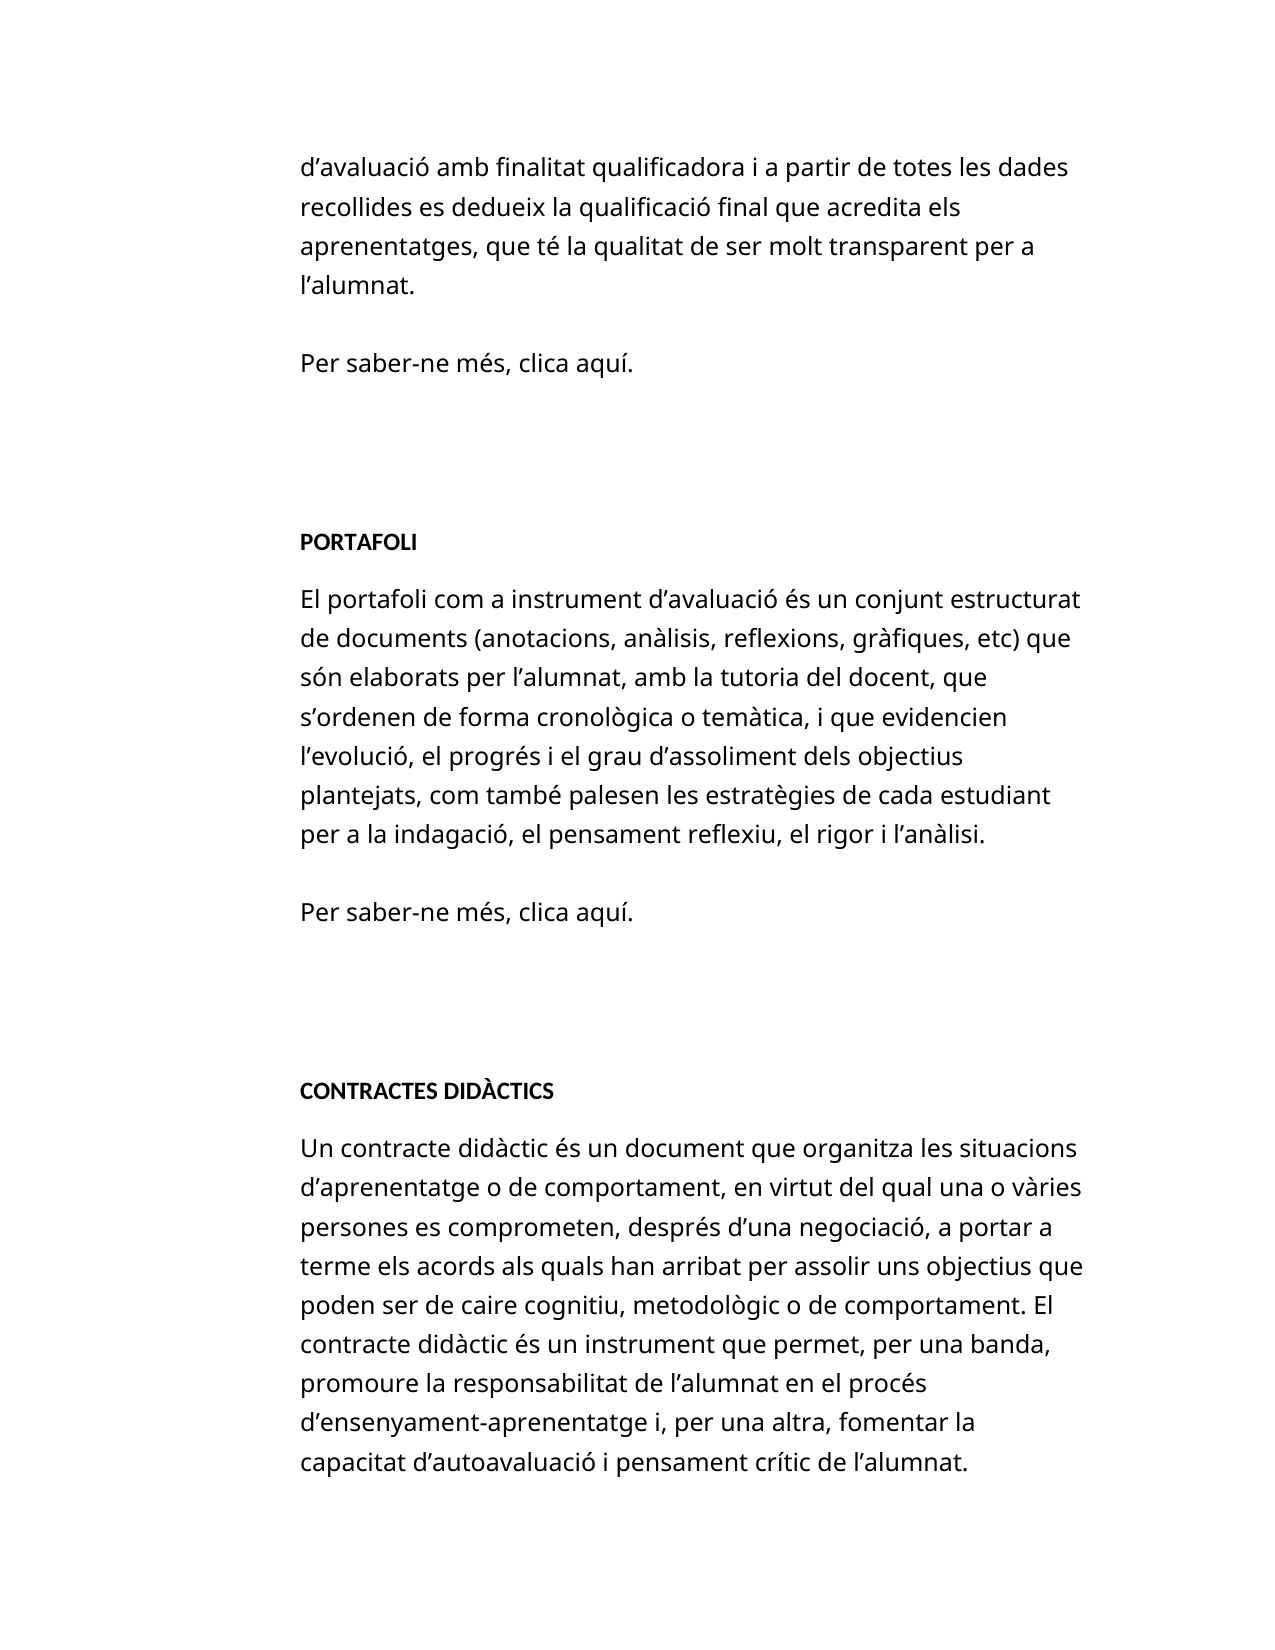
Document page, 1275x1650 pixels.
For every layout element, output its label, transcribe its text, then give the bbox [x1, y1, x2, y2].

text El portafoli com a instrument d’avaluació és un conjunt estructurat de documents (anotacions, anàlisis, reflexions, gràfiques, etc) que són elaborats per l’alumnat, amb la tutoria del docent, que s’ordenen de forma cronològica o temàtica, i que evidencien l’evolució, el progrés i el grau d’assoliment dels objectius plantejats, com també palesen les estratègies de cada estudiant per a la indagació, el pensament reflexiu, el rigor i l’anàlisi. Per saber-ne més, clica aquí. [300, 582, 1087, 929]
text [300, 1131, 1087, 1478]
subtitle CONTRACTES DIDÀCTICS [300, 1075, 1087, 1106]
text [300, 150, 1087, 380]
subtitle PORTAFOLI [300, 526, 1087, 556]
